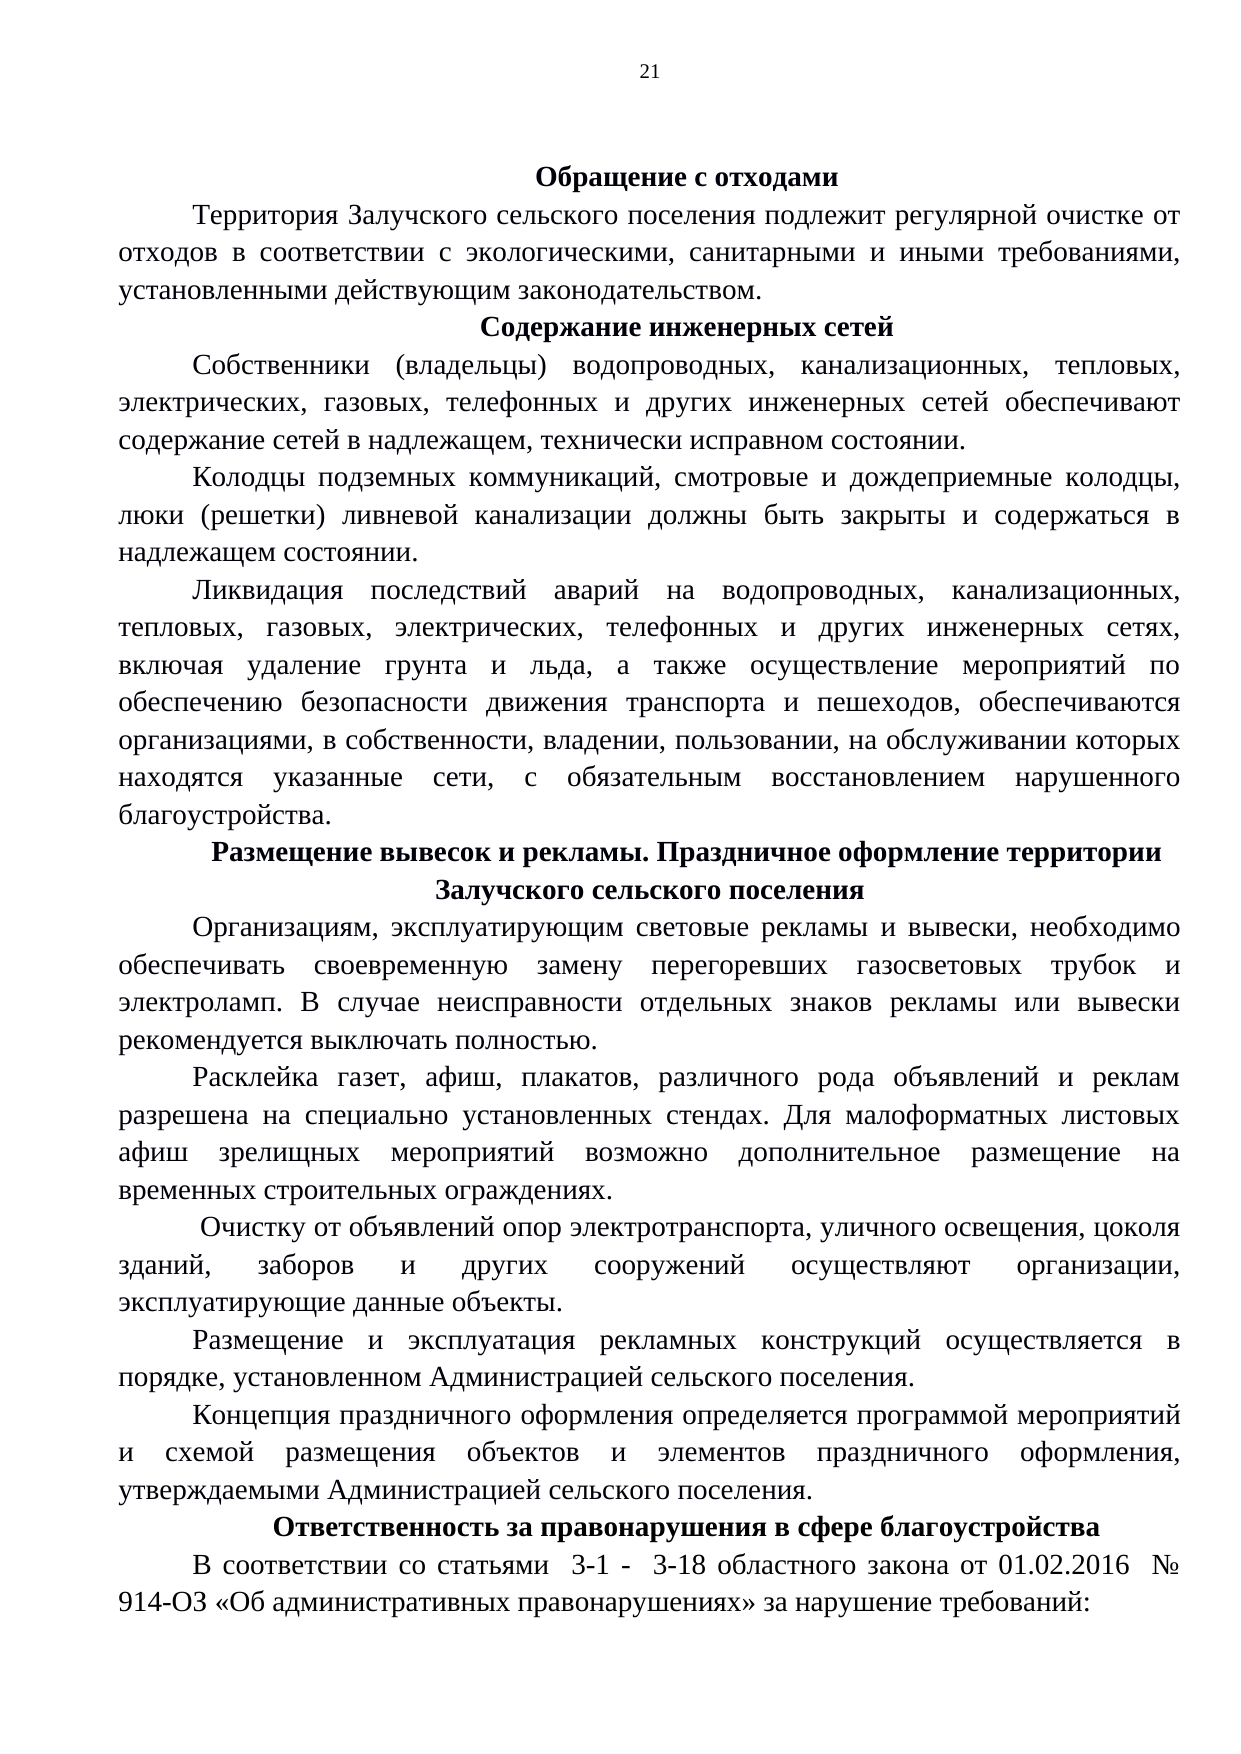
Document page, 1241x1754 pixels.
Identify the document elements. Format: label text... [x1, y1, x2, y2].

text Организациям, эксплуатирующим световые рекламы и вывески, необходимо обеспечивать своевременную замену перегоревших газосветовых трубок и электроламп. В случае неисправности отдельных знаков рекламы или вывески рекомендуется выключать полностью. [118, 905, 1181, 1055]
text Собственники (владельцы) водопроводных, канализационных, тепловых, электрических, газовых, телефонных и других инженерных сетей обеспечивают содержание сетей в надлежащем, технически исправном состоянии. [118, 343, 1181, 455]
text Очистку от объявлений опор электротранспорта, уличного освещения, цоколя зданий, заборов и других сооружений осуществляют организации, эксплуатирующие данные объекты. [118, 1205, 1181, 1318]
text Размещение вывесок и рекламы. Праздничное оформление территории Залучского сельского поселения [118, 830, 1181, 905]
text В соответствии со статьями 3-1 - 3-18 областного закона от 01.02.2016 № 914-ОЗ «Об административных правонарушениях» за нарушение требований: [118, 1543, 1181, 1618]
text Размещение и эксплуатация рекламных конструкций осуществляется в порядке, установленном Администрацией сельского поселения. [118, 1318, 1181, 1393]
text Ликвидация последствий аварий на водопроводных, канализационных, тепловых, газовых, электрических, телефонных и других инженерных сетях, включая удаление грунта и льда, а также осуществление мероприятий по обеспечению безопасности движения транспорта и пешеходов, обеспечиваются организациями, в собственности, владении, пользовании, на обслуживании которых находятся указанные сети, с обязательным восстановлением нарушенного благоустройства. [118, 568, 1181, 830]
text Ответственность за правонарушения в сфере благоустройства [118, 1505, 1181, 1543]
text Обращение с отходами [118, 155, 1181, 193]
text Территория Залучского сельского поселения подлежит регулярной очистке от отходов в соответствии с экологическими, санитарными и иными требованиями, установленными действующим законодательством. [118, 193, 1181, 305]
text Содержание инженерных сетей [118, 305, 1181, 343]
text Колодцы подземных коммуникаций, смотровые и дождеприемные колодцы, люки (решетки) ливневой канализации должны быть закрыты и содержаться в надлежащем состоянии. [118, 455, 1181, 568]
text Концепция праздничного оформления определяется программой мероприятий и схемой размещения объектов и элементов праздничного оформления, утверждаемыми Администрацией сельского поселения. [118, 1393, 1181, 1505]
text Расклейка газет, афиш, плакатов, различного рода объявлений и реклам разрешена на специально установленных стендах. Для малоформатных листовых афиш зрелищных мероприятий возможно дополнительное размещение на временных строительных ограждениях. [118, 1055, 1181, 1205]
